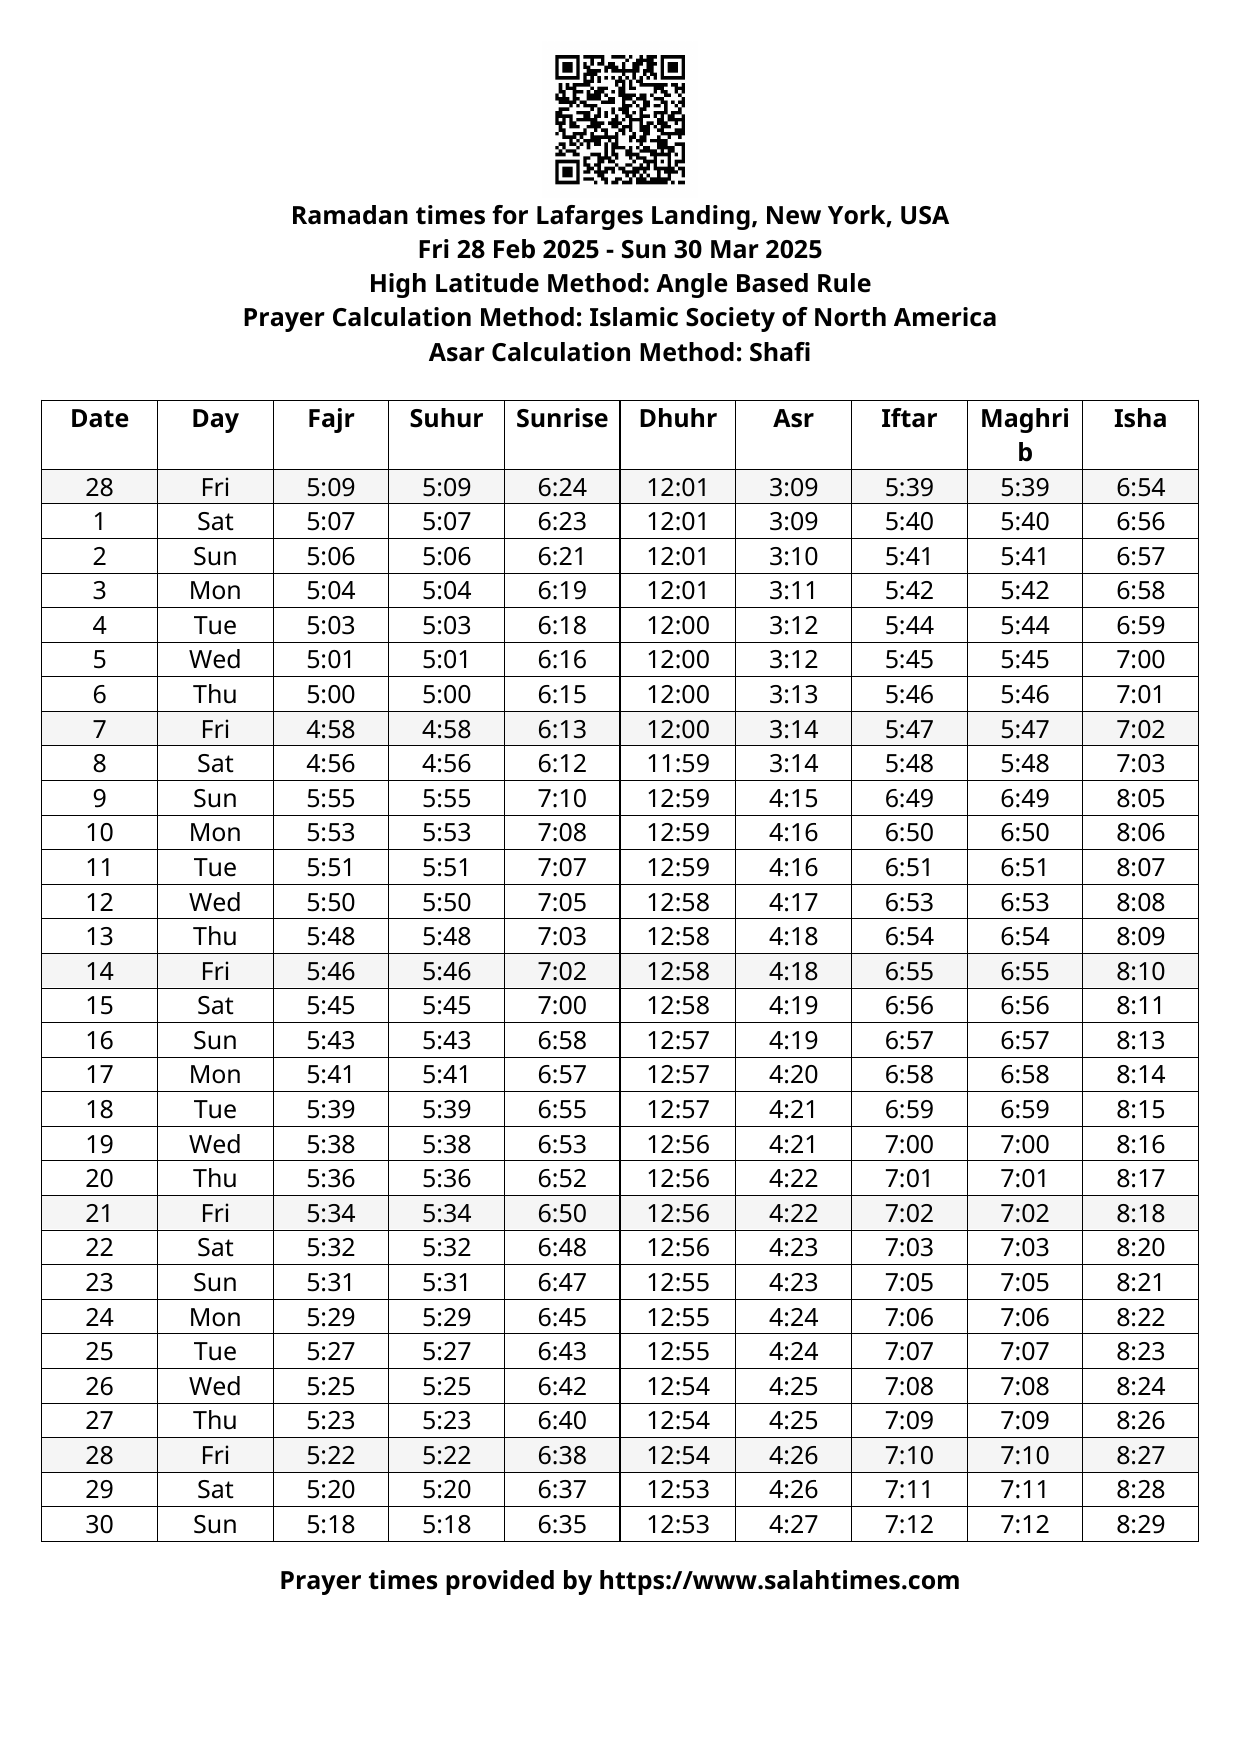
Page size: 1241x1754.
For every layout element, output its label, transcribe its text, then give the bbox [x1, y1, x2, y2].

table_cell 6:59 [1083, 608, 1198, 642]
table_cell 5:36 [389, 1161, 504, 1195]
table_cell 6:58 [1083, 574, 1198, 607]
table_cell 6:56 [968, 989, 1082, 1022]
table_cell 8:11 [1083, 989, 1198, 1022]
text Ramadan times for Lafarges Landing, New York, USA [42, 198, 1198, 232]
table_cell 5:50 [389, 885, 504, 918]
text High Latitude Method: Angle Based Rule [42, 266, 1198, 300]
table_cell 5:45 [389, 989, 504, 1022]
table_cell 5:39 [389, 1092, 504, 1126]
table_cell Tue [158, 608, 273, 642]
table_cell 5:06 [274, 539, 388, 572]
table_cell Mon [158, 1058, 273, 1091]
table_cell 12:57 [621, 1058, 735, 1091]
table_cell 6:40 [505, 1404, 619, 1437]
table_cell 12:01 [621, 574, 735, 607]
table_cell Thu [158, 677, 273, 711]
table_cell 7:01 [968, 1161, 1082, 1195]
table_cell Fri [158, 954, 273, 987]
table_cell 6:18 [505, 608, 619, 642]
table_cell 5:20 [389, 1473, 504, 1506]
table_cell 10 [42, 816, 157, 849]
table_cell 4:24 [736, 1300, 851, 1333]
table_cell 6:16 [505, 643, 619, 676]
table_cell 4:56 [389, 746, 504, 780]
table_cell 7:07 [968, 1334, 1082, 1368]
table_cell 6:43 [505, 1334, 619, 1368]
table_cell 6:23 [505, 504, 619, 538]
table_cell 8:20 [1083, 1231, 1198, 1264]
table_cell 5:22 [274, 1438, 388, 1472]
table_cell 8:13 [1083, 1023, 1198, 1057]
table_cell 12:55 [621, 1265, 735, 1299]
table_cell 5:27 [389, 1334, 504, 1368]
table_cell 7:05 [505, 885, 619, 918]
table_cell 5:00 [274, 677, 388, 711]
table_cell 6:51 [852, 850, 967, 884]
table_cell 5:42 [852, 574, 967, 607]
table_cell 4:56 [274, 746, 388, 780]
table_cell 5:55 [274, 781, 388, 814]
table_cell 5:31 [274, 1265, 388, 1299]
table_cell 5:48 [968, 746, 1082, 780]
table_cell 3:10 [736, 539, 851, 572]
table_cell Sun [158, 1265, 273, 1299]
table_cell 7:11 [852, 1473, 967, 1506]
table_cell 5:40 [968, 504, 1082, 538]
table_cell 4:18 [736, 954, 851, 987]
table_cell 4:23 [736, 1265, 851, 1299]
table_cell 6:51 [968, 850, 1082, 884]
table_cell 5:36 [274, 1161, 388, 1195]
table_cell 3:14 [736, 746, 851, 780]
table_cell 29 [42, 1473, 157, 1506]
table_cell 5 [42, 643, 157, 676]
table_cell 5:34 [389, 1196, 504, 1229]
table_cell 5:39 [274, 1092, 388, 1126]
table_header Isha [1083, 401, 1198, 469]
table_cell 6:19 [505, 574, 619, 607]
table_cell 5:20 [274, 1473, 388, 1506]
table_cell 5:07 [274, 504, 388, 538]
table_cell 4:22 [736, 1196, 851, 1229]
table_header Fajr [274, 401, 388, 469]
table_cell 6:24 [505, 470, 619, 503]
table_cell Wed [158, 643, 273, 676]
table_cell 11:59 [621, 746, 735, 780]
table_cell 5:51 [274, 850, 388, 884]
table_cell 5:41 [389, 1058, 504, 1091]
table_cell 20 [42, 1161, 157, 1195]
table_header Dhuhr [621, 401, 735, 469]
table_cell 6:54 [1083, 470, 1198, 503]
table_cell Wed [158, 1369, 273, 1402]
table_cell 4:19 [736, 1023, 851, 1057]
table_cell 6:35 [505, 1507, 619, 1541]
table_cell 5:42 [968, 574, 1082, 607]
table_cell Sat [158, 989, 273, 1022]
table_cell 6:59 [852, 1092, 967, 1126]
table_cell 12:01 [621, 470, 735, 503]
table_cell 7:09 [852, 1404, 967, 1437]
table_cell 5:50 [274, 885, 388, 918]
table_cell 13 [42, 919, 157, 953]
table_cell 5:51 [389, 850, 504, 884]
table_cell 8:21 [1083, 1265, 1198, 1299]
table_cell Thu [158, 919, 273, 953]
table_cell 9 [42, 781, 157, 814]
table_cell 17 [42, 1058, 157, 1091]
table_cell 12:01 [621, 539, 735, 572]
table_cell 6:54 [968, 919, 1082, 953]
table_cell 5:53 [274, 816, 388, 849]
table_cell 7:11 [968, 1473, 1082, 1506]
table_cell 6:15 [505, 677, 619, 711]
table_cell 7:10 [852, 1438, 967, 1472]
table_cell Fri [158, 470, 273, 503]
table_cell 7:02 [968, 1196, 1082, 1229]
table_cell 6:45 [505, 1300, 619, 1333]
table_cell Wed [158, 1127, 273, 1160]
table_cell 6:50 [852, 816, 967, 849]
table_header Day [158, 401, 273, 469]
table_cell 5:45 [274, 989, 388, 1022]
table_cell 5:22 [389, 1438, 504, 1472]
table_cell 12:01 [621, 504, 735, 538]
table_cell 7:07 [852, 1334, 967, 1368]
table_cell 5:00 [389, 677, 504, 711]
table_cell 27 [42, 1404, 157, 1437]
table_cell 5:32 [274, 1231, 388, 1264]
table_cell 5:01 [274, 643, 388, 676]
table_cell 12:59 [621, 816, 735, 849]
table_cell 8:15 [1083, 1092, 1198, 1126]
table_cell Fri [158, 712, 273, 745]
table_cell 4:58 [389, 712, 504, 745]
table_cell 4:25 [736, 1369, 851, 1402]
table_cell 4:16 [736, 816, 851, 849]
table_cell 12:55 [621, 1300, 735, 1333]
table_cell 8:07 [1083, 850, 1198, 884]
table_cell 8:16 [1083, 1127, 1198, 1160]
table_cell Mon [158, 1300, 273, 1333]
table_cell 3 [42, 574, 157, 607]
table_cell 7:01 [852, 1161, 967, 1195]
text Prayer Calculation Method: Islamic Society of North America [42, 300, 1198, 334]
table_cell 8:22 [1083, 1300, 1198, 1333]
table_cell 6:54 [852, 919, 967, 953]
table_cell Thu [158, 1161, 273, 1195]
table_cell 12 [42, 885, 157, 918]
table_cell 4:25 [736, 1404, 851, 1437]
table_cell 7:03 [505, 919, 619, 953]
table_cell 6:21 [505, 539, 619, 572]
table_cell 5:38 [274, 1127, 388, 1160]
table_cell Fri [158, 1196, 273, 1229]
table_cell 5:44 [852, 608, 967, 642]
table_cell 4:21 [736, 1127, 851, 1160]
table_cell 7:05 [968, 1265, 1082, 1299]
table_cell 5:38 [389, 1127, 504, 1160]
table_cell 12:57 [621, 1023, 735, 1057]
table_cell 4 [42, 608, 157, 642]
table_cell Sun [158, 1507, 273, 1541]
table_cell 5:55 [389, 781, 504, 814]
table_cell 6:53 [505, 1127, 619, 1160]
table_cell 6:55 [968, 954, 1082, 987]
table_cell 12:54 [621, 1438, 735, 1472]
table_cell 5:09 [274, 470, 388, 503]
table_cell 8:23 [1083, 1334, 1198, 1368]
table_cell 2 [42, 539, 157, 572]
table_header Date [42, 401, 157, 469]
table_cell 5:18 [389, 1507, 504, 1541]
table_cell 19 [42, 1127, 157, 1160]
table_cell 7:08 [505, 816, 619, 849]
table_cell 3:12 [736, 608, 851, 642]
table_cell 6:56 [852, 989, 967, 1022]
table_cell 12:00 [621, 643, 735, 676]
table_cell 5:25 [274, 1369, 388, 1402]
table_cell 6:50 [505, 1196, 619, 1229]
table_cell 5:23 [389, 1404, 504, 1437]
table_cell 5:06 [389, 539, 504, 572]
table_cell 5:31 [389, 1265, 504, 1299]
table_cell 5:03 [274, 608, 388, 642]
table_cell 5:40 [852, 504, 967, 538]
table_cell 12:58 [621, 885, 735, 918]
table_cell Sat [158, 746, 273, 780]
table_cell 7:02 [505, 954, 619, 987]
table_cell 4:23 [736, 1231, 851, 1264]
table_cell 8 [42, 746, 157, 780]
table_cell 14 [42, 954, 157, 987]
table_cell 12:54 [621, 1404, 735, 1437]
table_cell 12:56 [621, 1196, 735, 1229]
table_cell Sat [158, 1473, 273, 1506]
table_cell 4:20 [736, 1058, 851, 1091]
table_cell 5:46 [852, 677, 967, 711]
table_cell 6:37 [505, 1473, 619, 1506]
table_cell Fri [158, 1438, 273, 1472]
table_cell 4:26 [736, 1473, 851, 1506]
table_cell 23 [42, 1265, 157, 1299]
table_cell 6 [42, 677, 157, 711]
table_cell 4:27 [736, 1507, 851, 1541]
table_cell 12:59 [621, 781, 735, 814]
table_cell 28 [42, 1438, 157, 1472]
table_cell 21 [42, 1196, 157, 1229]
table_cell 12:56 [621, 1161, 735, 1195]
table_cell 3:12 [736, 643, 851, 676]
table_cell 6:47 [505, 1265, 619, 1299]
table_cell 12:53 [621, 1473, 735, 1506]
table_cell 5:07 [389, 504, 504, 538]
table_cell 3:11 [736, 574, 851, 607]
table_cell 6:13 [505, 712, 619, 745]
table_cell 4:26 [736, 1438, 851, 1472]
table_cell 7:00 [852, 1127, 967, 1160]
table_cell 3:09 [736, 504, 851, 538]
table_cell 7:09 [968, 1404, 1082, 1437]
text Asar Calculation Method: Shafi [42, 334, 1198, 368]
table_cell 30 [42, 1507, 157, 1541]
table_header Suhur [389, 401, 504, 469]
table_cell 12:55 [621, 1334, 735, 1368]
table_cell 5:47 [968, 712, 1082, 745]
table_cell 6:55 [505, 1092, 619, 1126]
table_cell 1 [42, 504, 157, 538]
table_cell 8:14 [1083, 1058, 1198, 1091]
table_cell 8:28 [1083, 1473, 1198, 1506]
table_cell 6:58 [968, 1058, 1082, 1091]
table_cell 5:03 [389, 608, 504, 642]
table_cell 12:58 [621, 919, 735, 953]
table_cell 5:41 [968, 539, 1082, 572]
table_cell 7:08 [968, 1369, 1082, 1402]
table_cell 5:09 [389, 470, 504, 503]
table_cell Tue [158, 1092, 273, 1126]
table_cell 4:16 [736, 850, 851, 884]
table_cell 6:57 [852, 1023, 967, 1057]
table_cell 7:00 [968, 1127, 1082, 1160]
table_cell 5:04 [274, 574, 388, 607]
table_cell 5:32 [389, 1231, 504, 1264]
table_cell 7:03 [1083, 746, 1198, 780]
table_cell 3:13 [736, 677, 851, 711]
table_cell 8:10 [1083, 954, 1198, 987]
table_cell 7:06 [852, 1300, 967, 1333]
table_cell 4:18 [736, 919, 851, 953]
table_cell 4:24 [736, 1334, 851, 1368]
table_cell 6:55 [852, 954, 967, 987]
table_cell Sat [158, 504, 273, 538]
table_cell 5:46 [274, 954, 388, 987]
table_cell 6:49 [852, 781, 967, 814]
table_cell 5:45 [968, 643, 1082, 676]
table_cell 3:14 [736, 712, 851, 745]
table_header Sunrise [505, 401, 619, 469]
table_cell 8:06 [1083, 816, 1198, 849]
table_cell 7:10 [968, 1438, 1082, 1472]
table_cell 5:46 [968, 677, 1082, 711]
table_cell 4:58 [274, 712, 388, 745]
table_cell 6:48 [505, 1231, 619, 1264]
table_cell 12:00 [621, 677, 735, 711]
table_cell 5:01 [389, 643, 504, 676]
table_cell 5:48 [852, 746, 967, 780]
table_cell 8:08 [1083, 885, 1198, 918]
table_cell 6:53 [968, 885, 1082, 918]
table_cell 6:42 [505, 1369, 619, 1402]
table_cell 6:57 [1083, 539, 1198, 572]
table_cell 5:39 [852, 470, 967, 503]
table_cell 12:58 [621, 954, 735, 987]
table_cell 24 [42, 1300, 157, 1333]
table_cell 25 [42, 1334, 157, 1368]
table_cell 22 [42, 1231, 157, 1264]
text Prayer times provided by https://www.salahtimes.com [42, 1563, 1198, 1597]
table_cell 7:06 [968, 1300, 1082, 1333]
table_cell 5:39 [968, 470, 1082, 503]
table_cell 12:00 [621, 712, 735, 745]
table_cell 6:52 [505, 1161, 619, 1195]
table_cell 5:48 [389, 919, 504, 953]
table_cell Wed [158, 885, 273, 918]
table_cell 7:03 [852, 1231, 967, 1264]
table_cell 12:00 [621, 608, 735, 642]
table_cell 7:12 [852, 1507, 967, 1541]
text Fri 28 Feb 2025 - Sun 30 Mar 2025 [42, 232, 1198, 266]
table_cell 6:12 [505, 746, 619, 780]
table_cell 8:05 [1083, 781, 1198, 814]
table_cell 7:00 [505, 989, 619, 1022]
table_cell 5:44 [968, 608, 1082, 642]
table_cell Sun [158, 781, 273, 814]
table_cell 5:53 [389, 816, 504, 849]
table_cell Sun [158, 539, 273, 572]
table_cell 5:43 [274, 1023, 388, 1057]
table_cell 3:09 [736, 470, 851, 503]
table_cell 5:23 [274, 1404, 388, 1437]
table_cell 4:19 [736, 989, 851, 1022]
table_cell 6:38 [505, 1438, 619, 1472]
table_cell 6:58 [505, 1023, 619, 1057]
table_cell 7:07 [505, 850, 619, 884]
table_cell Mon [158, 574, 273, 607]
table_cell 7:08 [852, 1369, 967, 1402]
picture [542, 41, 699, 198]
table_cell 5:41 [274, 1058, 388, 1091]
table_cell 15 [42, 989, 157, 1022]
table_cell 5:04 [389, 574, 504, 607]
table_cell 5:34 [274, 1196, 388, 1229]
table_cell 6:57 [505, 1058, 619, 1091]
table_cell 5:29 [274, 1300, 388, 1333]
table_cell 5:45 [852, 643, 967, 676]
table_cell 7:10 [505, 781, 619, 814]
table_cell 26 [42, 1369, 157, 1402]
table_cell 12:58 [621, 989, 735, 1022]
table_header Maghrib [968, 401, 1082, 469]
table_cell 28 [42, 470, 157, 503]
table_cell 5:47 [852, 712, 967, 745]
table_cell 4:17 [736, 885, 851, 918]
table_cell 6:49 [968, 781, 1082, 814]
table_cell 5:18 [274, 1507, 388, 1541]
table_cell 5:46 [389, 954, 504, 987]
table_cell 12:54 [621, 1369, 735, 1402]
table_cell 8:26 [1083, 1404, 1198, 1437]
table_cell 4:22 [736, 1161, 851, 1195]
table_header Iftar [852, 401, 967, 469]
table_cell 6:56 [1083, 504, 1198, 538]
table_cell 6:59 [968, 1092, 1082, 1126]
table_cell 7:12 [968, 1507, 1082, 1541]
table_cell 8:18 [1083, 1196, 1198, 1229]
table_cell 11 [42, 850, 157, 884]
table_cell 8:09 [1083, 919, 1198, 953]
table_cell 16 [42, 1023, 157, 1057]
table_cell 7 [42, 712, 157, 745]
table_cell 18 [42, 1092, 157, 1126]
table_cell 7:05 [852, 1265, 967, 1299]
table_cell 8:24 [1083, 1369, 1198, 1402]
table_cell 5:27 [274, 1334, 388, 1368]
table_cell 7:01 [1083, 677, 1198, 711]
table_cell 12:56 [621, 1127, 735, 1160]
table_cell Thu [158, 1404, 273, 1437]
table_cell 5:41 [852, 539, 967, 572]
table_cell Mon [158, 816, 273, 849]
table_cell 7:03 [968, 1231, 1082, 1264]
table_cell 6:57 [968, 1023, 1082, 1057]
table_cell 8:29 [1083, 1507, 1198, 1541]
table_cell 12:57 [621, 1092, 735, 1126]
table_cell 6:58 [852, 1058, 967, 1091]
table_cell 12:53 [621, 1507, 735, 1541]
table_cell Sat [158, 1231, 273, 1264]
table_cell 5:48 [274, 919, 388, 953]
table_cell 6:50 [968, 816, 1082, 849]
table_cell 7:00 [1083, 643, 1198, 676]
table_header Asr [736, 401, 851, 469]
table_cell 12:59 [621, 850, 735, 884]
table_cell 8:17 [1083, 1161, 1198, 1195]
table_cell 7:02 [1083, 712, 1198, 745]
table_cell 7:02 [852, 1196, 967, 1229]
table_cell 8:27 [1083, 1438, 1198, 1472]
table_cell 4:21 [736, 1092, 851, 1126]
table_cell 5:43 [389, 1023, 504, 1057]
table_cell 5:29 [389, 1300, 504, 1333]
table_cell Tue [158, 850, 273, 884]
table_cell 6:53 [852, 885, 967, 918]
table_cell 4:15 [736, 781, 851, 814]
table_cell 12:56 [621, 1231, 735, 1264]
table_cell Sun [158, 1023, 273, 1057]
table_cell Tue [158, 1334, 273, 1368]
table_cell 5:25 [389, 1369, 504, 1402]
